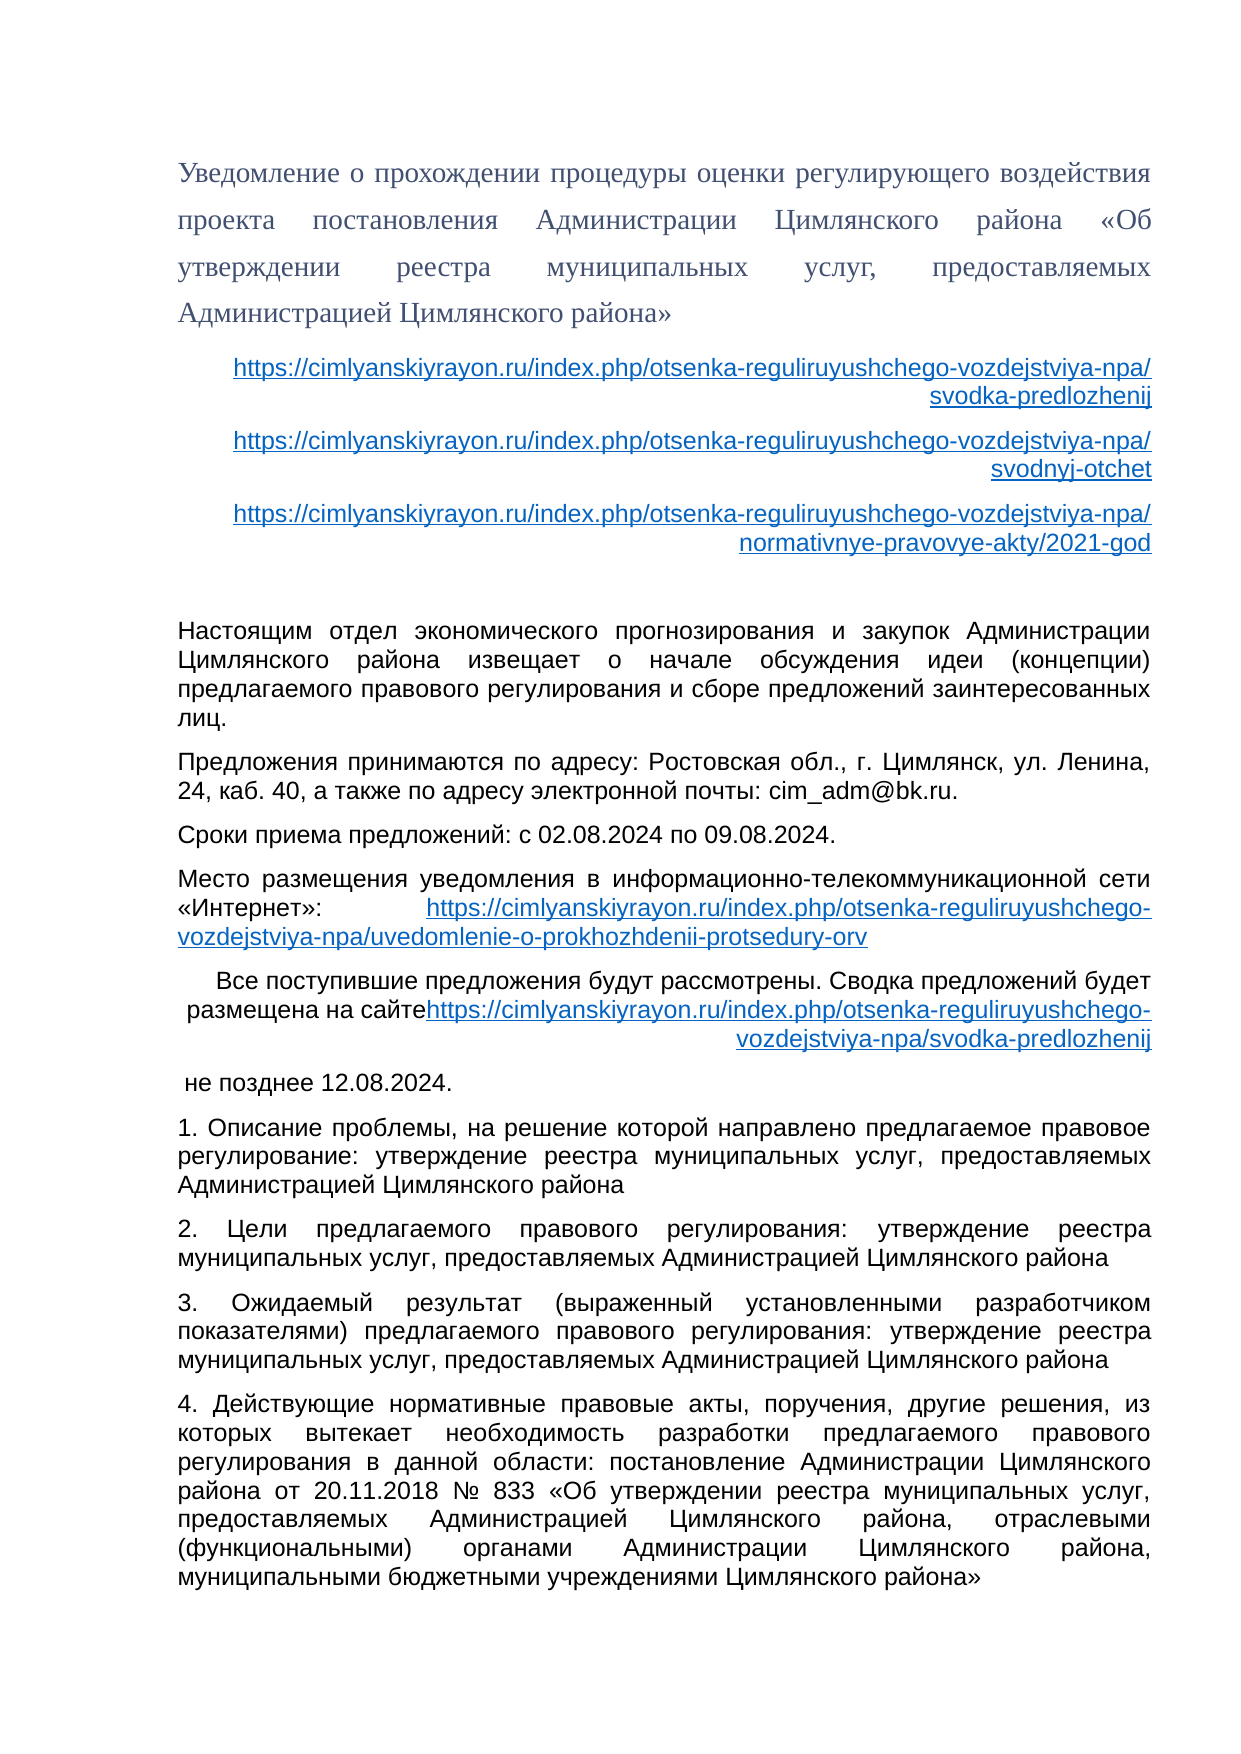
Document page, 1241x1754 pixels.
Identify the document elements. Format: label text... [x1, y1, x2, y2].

text 4. Действующие нормативные правовые акты, поручения, другие решения, из которых вытекает необходимость разработки предлагаемого правового регулирования в данной области: постановление Администрации Цимлянского района от 20.11.2018 № 833 «Об утверждении реестра муниципальных услуг, предоставляемых Администрацией Цимлянского района, отраслевыми (функциональными) органами Администрации Цимлянского района, муниципальными бюджетными учреждениями Цимлянского района» [177, 1389, 1152, 1591]
text https://cimlyanskiyrayon.ru/index.php/otsenka-reguliruyushchego-vozdejstviya-npa/svodka-predlozhenij [177, 352, 1152, 410]
text Настоящим отдел экономического прогнозирования и закупок Администрации Цимлянского района извещает о начале обсуждения идеи (концепции) предлагаемого правового регулирования и сборе предложений заинтересованных лиц. [177, 616, 1152, 731]
text https://cimlyanskiyrayon.ru/index.php/otsenka-reguliruyushchego-vozdejstviya-npa/svodnyj-otchet [177, 426, 1152, 483]
text 1. Описание проблемы, на решение которой направлено предлагаемое правовое регулирование: утверждение реестра муниципальных услуг, предоставляемых Администрацией Цимлянского района [177, 1112, 1152, 1199]
text 2. Цели предлагаемого правового регулирования: утверждение реестра муниципальных услуг, предоставляемых Администрацией Цимлянского района [177, 1214, 1152, 1272]
text Все поступившие предложения будут рассмотрены. Сводка предложений будет размещена на сайтеhttps://cimlyanskiyrayon.ru/index.php/otsenka-reguliruyushchego-vozdejstviya-npa/svodka-predlozhenij [177, 966, 1152, 1052]
text https://cimlyanskiyrayon.ru/index.php/otsenka-reguliruyushchego-vozdejstviya-npa/normativnye-pravovye-akty/2021-god [177, 499, 1152, 556]
text Место размещения уведомления в информационно-телекоммуникационной сети «Интернет»: https://cimlyanskiyrayon.ru/index.php/otsenka-reguliruyushchego-vozdejstviya-npa/uvedomlenie-o-prokhozhdenii-protsedury-orv [177, 864, 1152, 951]
text 3. Ожидаемый результат (выраженный установленными разработчиком показателями) предлагаемого правового регулирования: утверждение реестра муниципальных услуг, предоставляемых Администрацией Цимлянского района [177, 1287, 1152, 1374]
text Сроки приема предложений: с 02.08.2024 по 09.08.2024. [177, 820, 1152, 849]
text Уведомление о прохождении процедуры оценки регулирующего воздействия проекта постановления Администрации Цимлянского района «Об утверждении реестра муниципальных услуг, предоставляемых Администрацией Цимлянского района» [177, 142, 1152, 329]
text не позднее 12.08.2024. [177, 1068, 1152, 1097]
text Предложения принимаются по адресу: Ростовская обл., г. Цимлянск, ул. Ленина, 24, каб. 40, а также по адресу электронной почты: cim_adm@bk.ru. [177, 747, 1152, 804]
